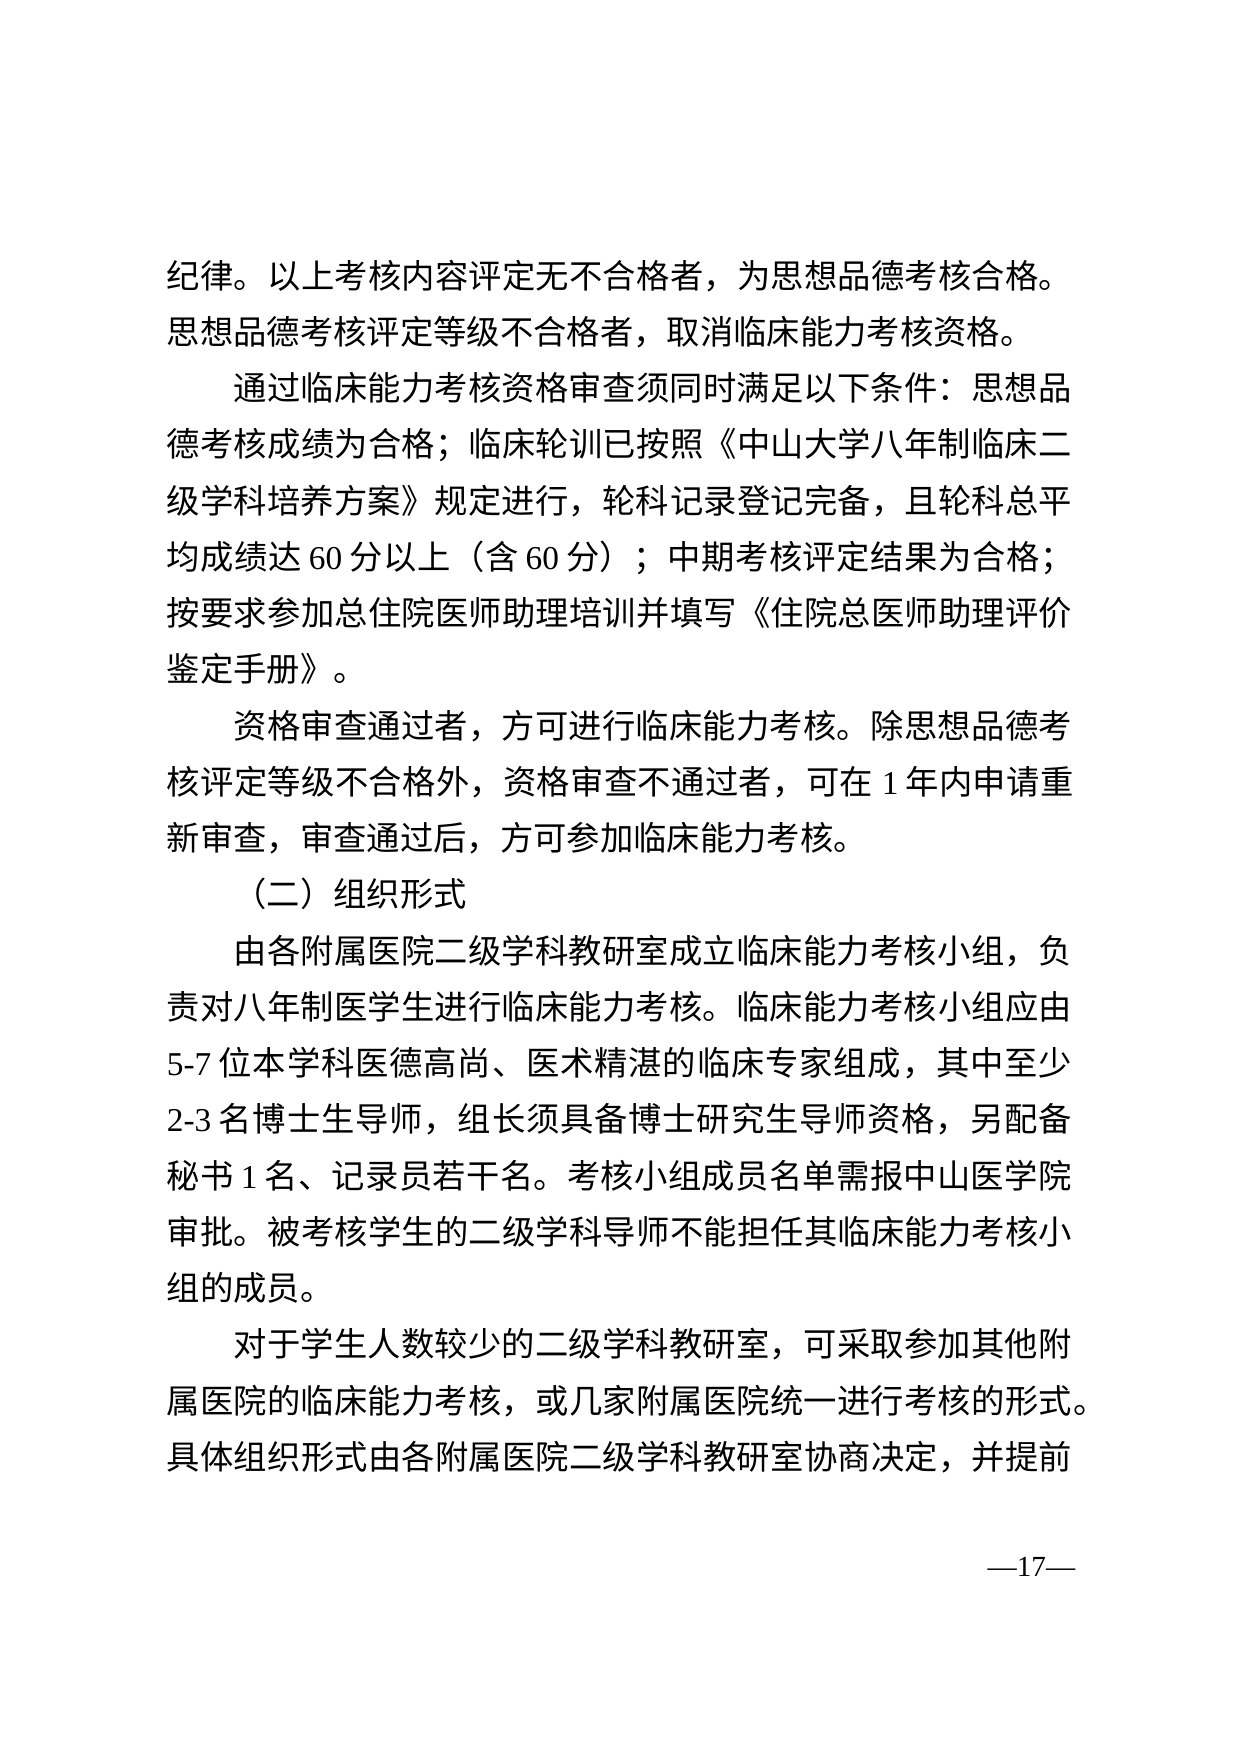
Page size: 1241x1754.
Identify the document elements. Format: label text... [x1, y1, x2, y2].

text 由各附属医院二级学科教研室成立临床能力考核小组，负责对八年制医学生进行临床能力考核。临床能力考核小组应由5-7位本学科医德高尚、医术精湛的临床专家组成，其中至少2-3名博士生导师，组长须具备博士研究生导师资格，另配备秘书1名、记录员若干名。考核小组成员名单需报中山医学院审批。被考核学生的二级学科导师不能担任其临床能力考核小组的成员。 [167, 916, 1074, 1310]
text 资格审查通过者，方可进行临床能力考核。除思想品德考核评定等级不合格外，资格审查不通过者，可在1年内申请重新审查，审查通过后，方可参加临床能力考核。 [167, 691, 1074, 860]
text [167, 1310, 1074, 1479]
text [167, 241, 1074, 354]
text 通过临床能力考核资格审查须同时满足以下条件：思想品德考核成绩为合格；临床轮训已按照《中山大学八年制临床二级学科培养方案》规定进行，轮科记录登记完备，且轮科总平均成绩达60分以上（含60分）；中期考核评定结果为合格；按要求参加总住院医师助理培训并填写《住院总医师助理评价鉴定手册》。 [167, 354, 1074, 691]
text （二）组织形式 [167, 860, 1074, 916]
